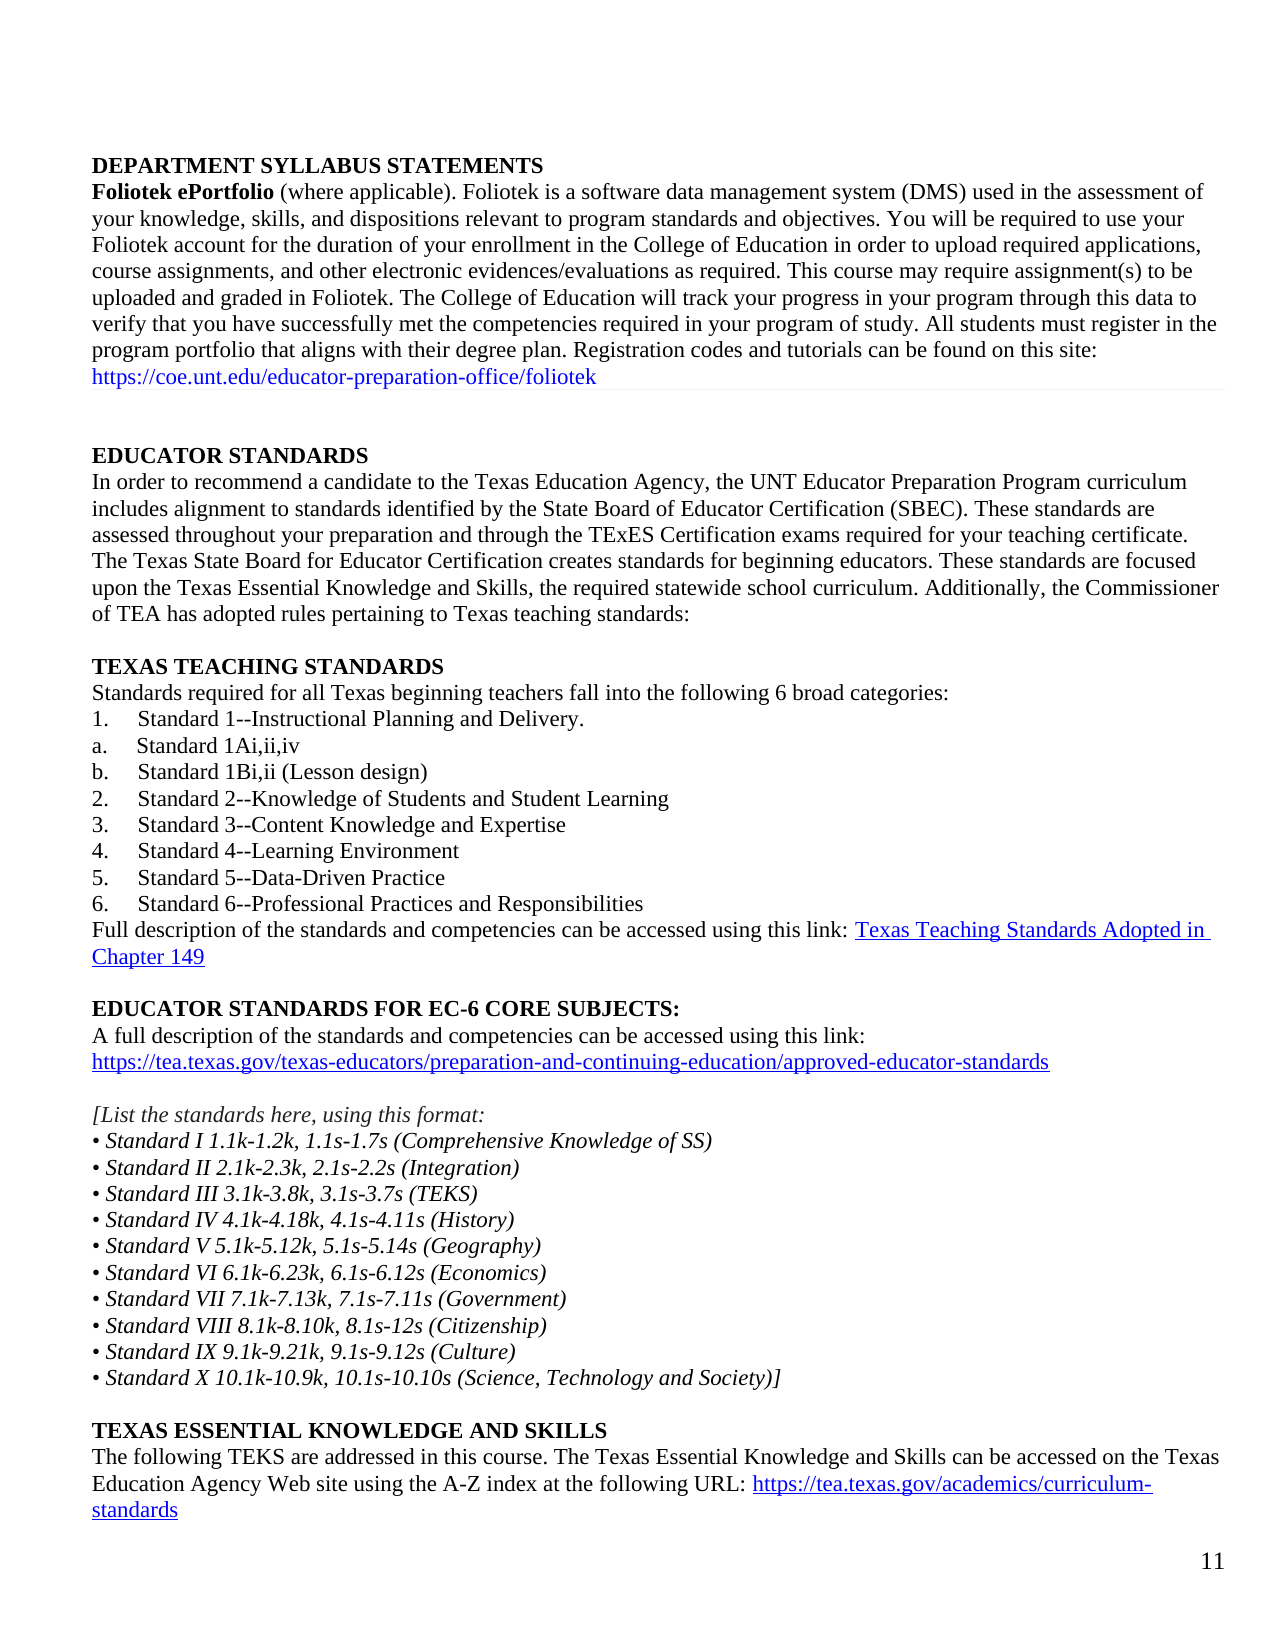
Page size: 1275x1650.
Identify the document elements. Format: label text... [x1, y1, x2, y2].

text In order to recommend a candidate to the Texas Education Agency, the UNT Educator Preparation Program curriculum includes alignment to standards identified by the State Board of Educator Certification (SBEC). These standards are assessed throughout your preparation and through the TExES Certification exams required for your teaching certificate. The Texas State Board for Educator Certification creates standards for beginning educators. These standards are focused upon the Texas Essential Knowledge and Skills, the required statewide school curriculum. Additionally, the Commissioner of TEA has adopted rules pertaining to Texas teaching standards: [92, 468, 1225, 626]
text • Standard VIII 8.1k-8.10k, 8.1s-12s (Citizenship) [92, 1312, 1225, 1338]
text • Standard X 10.1k-10.9k, 10.1s-10.10s (Science, Technology and Society)] [92, 1364, 1225, 1391]
text EDUCATOR STANDARDS [92, 442, 1225, 468]
text • Standard I 1.1k-1.2k, 1.1s-1.7s (Comprehensive Knowledge of SS) [92, 1127, 1225, 1153]
text b. Standard 1Bi,ii (Lesson design) [92, 758, 1225, 784]
text 5. Standard 5--Data-Driven Practice [92, 864, 1225, 890]
text EDUCATOR STANDARDS FOR EC-6 CORE SUBJECTS: [92, 995, 1225, 1022]
text • Standard IV 4.1k-4.18k, 4.1s-4.11s (History) [92, 1206, 1225, 1233]
text TEXAS TEACHING STANDARDS [92, 653, 1225, 679]
text 1. Standard 1--Instructional Planning and Delivery. [92, 706, 1225, 732]
text DEPARTMENT SYLLABUS STATEMENTS [92, 152, 1225, 178]
text • Standard V 5.1k-5.12k, 5.1s-5.14s (Geography) [92, 1233, 1225, 1259]
text • Standard III 3.1k-3.8k, 3.1s-3.7s (TEKS) [92, 1180, 1225, 1206]
text 6. Standard 6--Professional Practices and Responsibilities [92, 890, 1225, 916]
text 3. Standard 3--Content Knowledge and Expertise [92, 811, 1225, 837]
text The following TEKS are addressed in this course. The Texas Essential Knowledge and Skills can be accessed on the Texas Education Agency Web site using the A-Z index at the following URL: https://tea.texas.gov/academics/curriculum-standards [92, 1443, 1225, 1522]
text [List the standards here, using this format: [92, 1101, 1225, 1127]
text • Standard VI 6.1k-6.23k, 6.1s-6.12s (Economics) [92, 1259, 1225, 1285]
text Foliotek ePortfolio (where applicable). Foliotek is a software data management system (DMS) used in the assessment of your knowledge, skills, and dispositions relevant to program standards and objectives. You will be required to use your Foliotek account for the duration of your enrollment in the College of Education in order to upload required applications, course assignments, and other electronic evidences/evaluations as required. This course may require assignment(s) to be uploaded and graded in Foliotek. The College of Education will track your progress in your program through this data to verify that you have successfully met the competencies required in your program of study. All students must register in the program portfolio that aligns with their degree plan. Registration codes and tutorials can be found on this site: https://coe.unt.edu/educator-preparation-office/foliotek [92, 178, 1225, 389]
text Full description of the standards and competencies can be accessed using this link: Texas Teaching Standards Adopted in Chapter 149 [92, 916, 1225, 969]
text • Standard II 2.1k-2.3k, 2.1s-2.2s (Integration) [92, 1153, 1225, 1180]
text • Standard IX 9.1k-9.21k, 9.1s-9.12s (Culture) [92, 1338, 1225, 1364]
text a. Standard 1Ai,ii,iv [92, 732, 1225, 758]
text Standards required for all Texas beginning teachers fall into the following 6 broad categories: [92, 679, 1225, 706]
text A full description of the standards and competencies can be accessed using this link: https://tea.texas.gov/texas-educators/preparation-and-continuing-education/approved-educator-standards [92, 1022, 1225, 1074]
text 4. Standard 4--Learning Environment [92, 837, 1225, 864]
text • Standard VII 7.1k-7.13k, 7.1s-7.11s (Government) [92, 1285, 1225, 1312]
text TEXAS ESSENTIAL KNOWLEDGE AND SKILLS [92, 1417, 1225, 1443]
text 2. Standard 2--Knowledge of Students and Student Learning [92, 784, 1225, 811]
